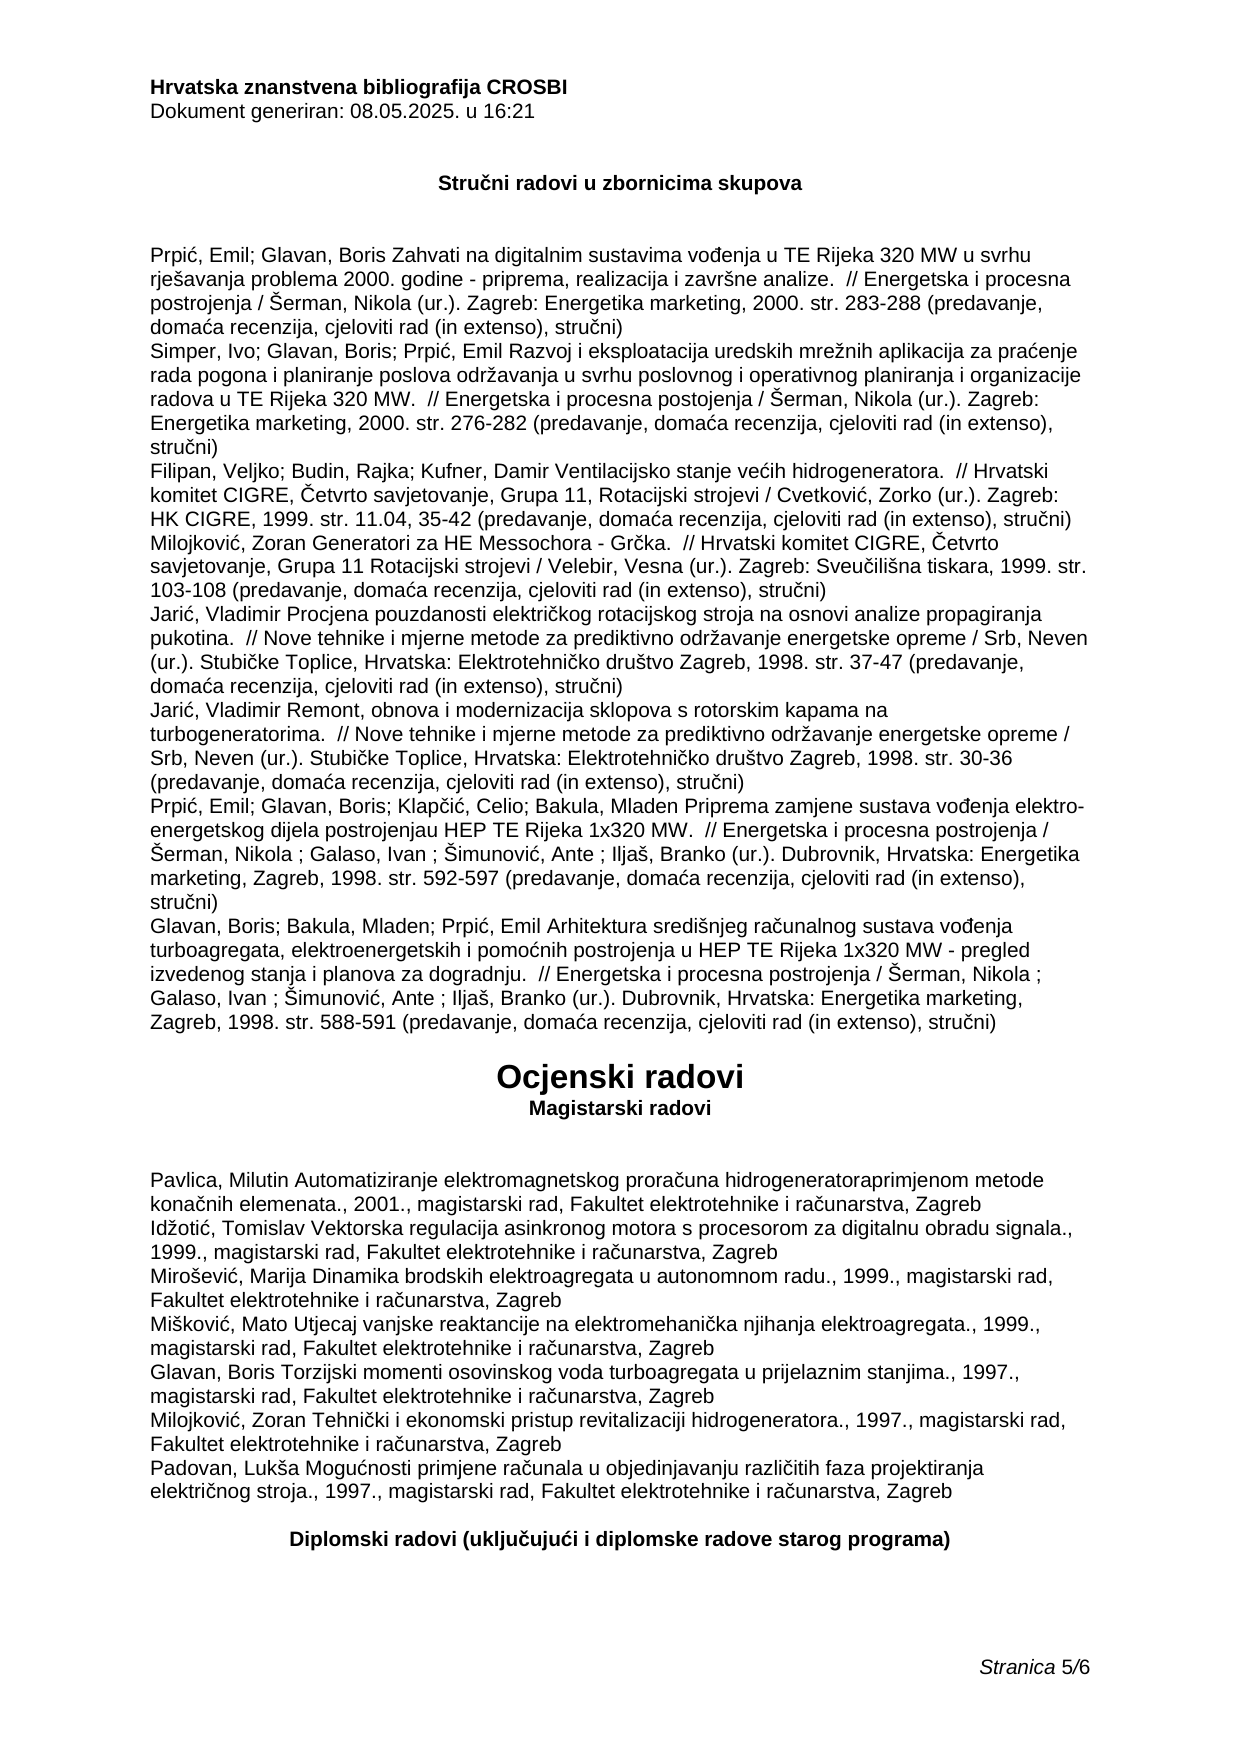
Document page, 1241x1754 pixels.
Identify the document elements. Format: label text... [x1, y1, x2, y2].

text Padovan, Lukša [150, 1455, 1090, 1503]
text Jarić, Vladimir [150, 698, 1090, 794]
text Idžotić, Tomislav [150, 1216, 1090, 1264]
subtitle Diplomski radovi (uključujući i diplomske radove starog programa) [150, 1527, 1090, 1551]
text Prpić, Emil; Glavan, Boris [150, 243, 1090, 339]
text Filipan, Veljko; Budin, Rajka; Kufner, Damir [150, 458, 1090, 530]
text Mišković, Mato [150, 1312, 1090, 1359]
subtitle Ocjenski radovi [150, 1057, 1090, 1096]
text Glavan, Boris; Bakula, Mladen; Prpić, Emil [150, 914, 1090, 1033]
text Jarić, Vladimir [150, 602, 1090, 698]
text Glavan, Boris [150, 1359, 1090, 1407]
text Simper, Ivo; Glavan, Boris; Prpić, Emil [150, 339, 1090, 458]
text Prpić, Emil; Glavan, Boris; Klapčić, Celio; Bakula, Mladen [150, 794, 1090, 914]
text Milojković, Zoran [150, 1407, 1090, 1455]
subtitle Magistarski radovi [150, 1096, 1090, 1120]
text Mirošević, Marija [150, 1264, 1090, 1312]
text Milojković, Zoran [150, 530, 1090, 602]
text Pavlica, Milutin [150, 1168, 1090, 1216]
subtitle Stručni radovi u zbornicima skupova [150, 171, 1090, 195]
